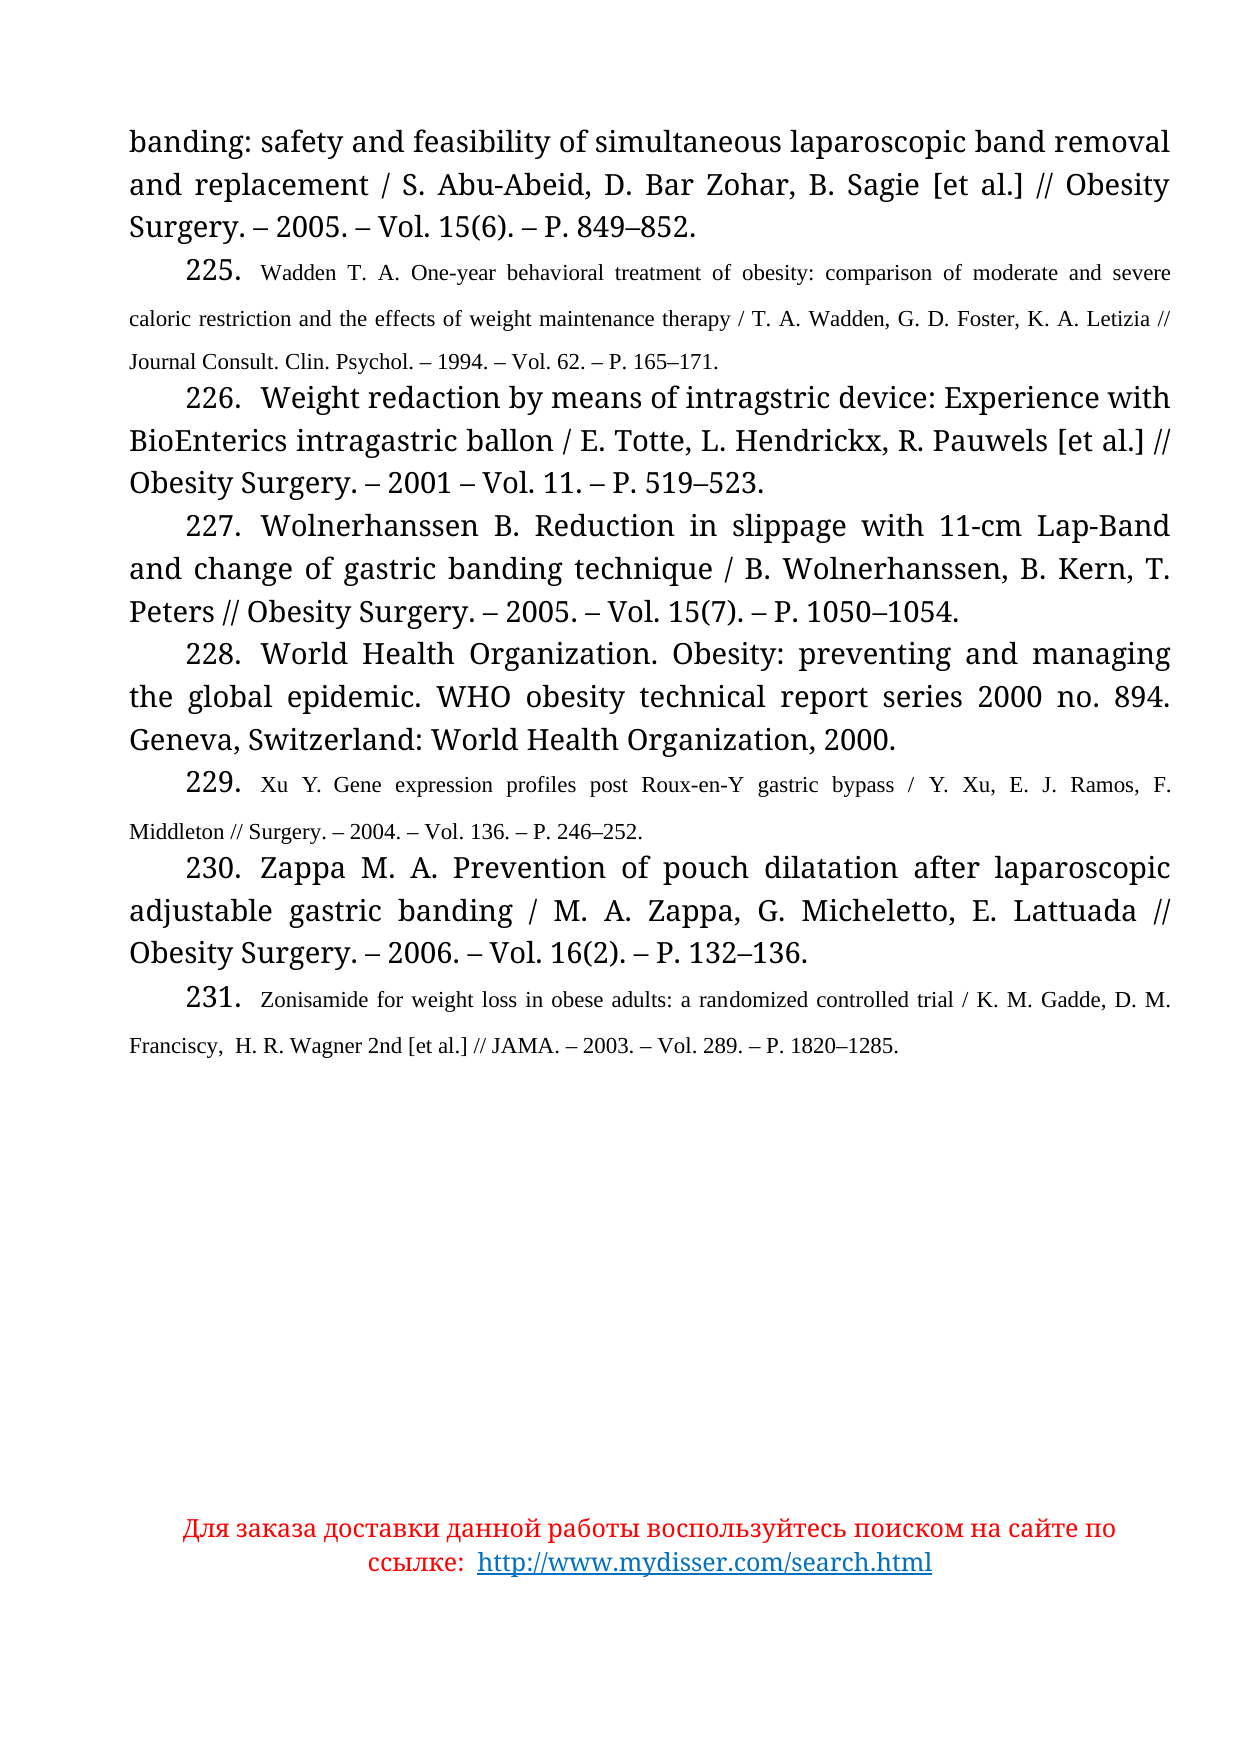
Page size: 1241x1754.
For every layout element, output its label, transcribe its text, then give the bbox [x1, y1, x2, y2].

list Zappa M. A. Prevention of pouch dilatation after laparoscopic adjustable gastric banding / M. A. Zappa, G. Micheletto, E. Lattuada // Obesity Surgery. – 2006. – Vol. 16(2). – P. 132–136. [129, 844, 1172, 972]
list Weight redaction by means of intragstric device: Experience with BioEnterics intragastric ballon / E. Totte, L. Hendrickx, R. Pauwels [et al.] // Obesity Surgery. – 2001 – Vol. 11. – P. 519–523. [129, 374, 1172, 502]
text Для заказа доставки данной работы воспользуйтесь поиском на сайте по ссылке: http://www.mydisser.com/search.html [148, 1511, 1152, 1579]
list Wadden T. A. One-year behavioral treatment of obesity: comparison of moderate and severe caloric restriction and the effects of weight maintenance therapy / T. A. Wadden, G. D. Foster, K. A. Letizia // Journal Consult. Clin. Psychol. – 1994. – Vol. 62. – P. 165–171. [129, 246, 1172, 374]
list Xu Y. Gene expression profiles post Roux-en-Y gastric bypass / Y. Xu, E. J. Ramos, F. Middleton // Surgery. – 2004. – Vol. 136. – P. 246–252. [129, 759, 1172, 844]
list World Health Organization. Obesity: preventing and managing the global epidemic. WHO obesity technical report series 2000 no. 894. Geneva, Switzerland: World Health Organization, 2000. [129, 631, 1172, 759]
list Wolnerhanssen B. Reduction in slippage with 11-cm Lap-Band and change of gastric banding technique / B. Wolnerhanssen, B. Kern, T. Peters // Obesity Surgery. – 2005. – Vol. 15(7). – P. 1050–1054. [129, 502, 1172, 631]
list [129, 118, 1172, 246]
list Zonisamide for weight loss in obese adults: a randomized controlled trial / K. M. Gadde, D. M. Franciscy, H. R. Wagner 2nd [et al.] // JAMA. – 2003. – Vol. 289. – P. 1820–1285. [129, 973, 1172, 1058]
